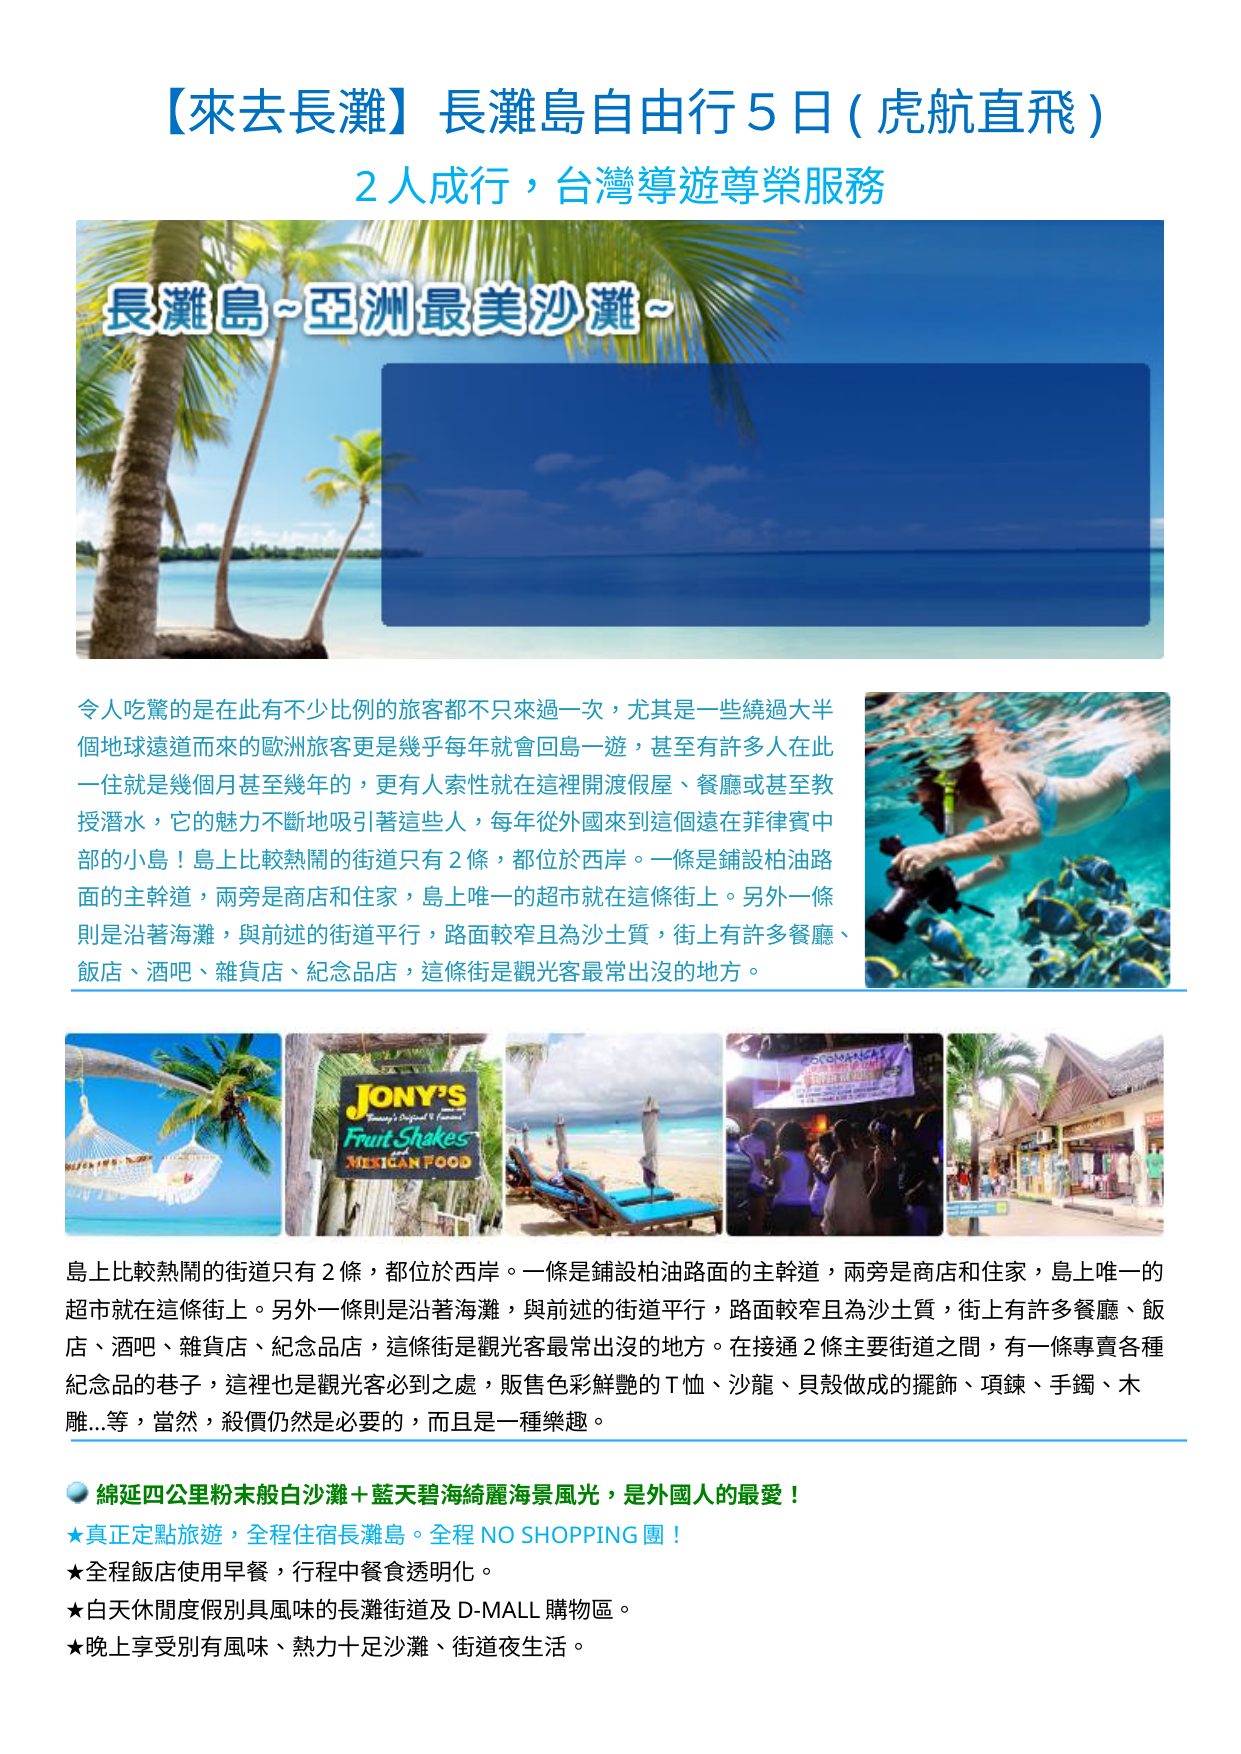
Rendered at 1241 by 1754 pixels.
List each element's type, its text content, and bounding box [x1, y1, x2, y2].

text 【來去長灘】長灘島自由行５日 ( 虎航直飛 ) 2人成行，台灣導遊尊榮服務 [65, 71, 1175, 221]
picture [76, 220, 1164, 659]
text ★白天休閒度假別具風味的長灘街道及D-MALL購物區。 [65, 1589, 1175, 1627]
picture [65, 1027, 1164, 1244]
text ★晚上享受別有風味、熱力十足沙灘、街道夜生活。 [65, 1627, 1175, 1664]
picture [65, 1480, 90, 1504]
text 綿延四公里粉末般白沙灘＋藍天碧海綺麗海景風光，是外國人的最愛！ ★真正定點旅遊，全程住宿長灘島。全程NO SHOPPING團！ ★全程飯店使用早餐，行程中餐食透明化。 [65, 1477, 1175, 1589]
text 島上比較熱鬧的街道只有2條，都位於西岸。一條是鋪設柏油路面的主幹道，兩旁是商店和住家，島上唯一的超市就在這條街上。另外一條則是沿著海灘，與前述的街道平行，路面較窄且為沙土質，街上有許多餐廳、飯店、酒吧、雜貨店、紀念品店，這條街是觀光客最常出沒的地方。在接通2條主要街道之間，有一條專賣各種紀念品的巷子，這裡也是觀光客必到之處，販售色彩鮮艷的T恤、沙龍、貝殼做成的擺飾、項鍊、手鐲、木雕...等，當然，殺價仍然是必要的，而且是一種樂趣。 [65, 1252, 1175, 1439]
picture [864, 692, 1171, 988]
